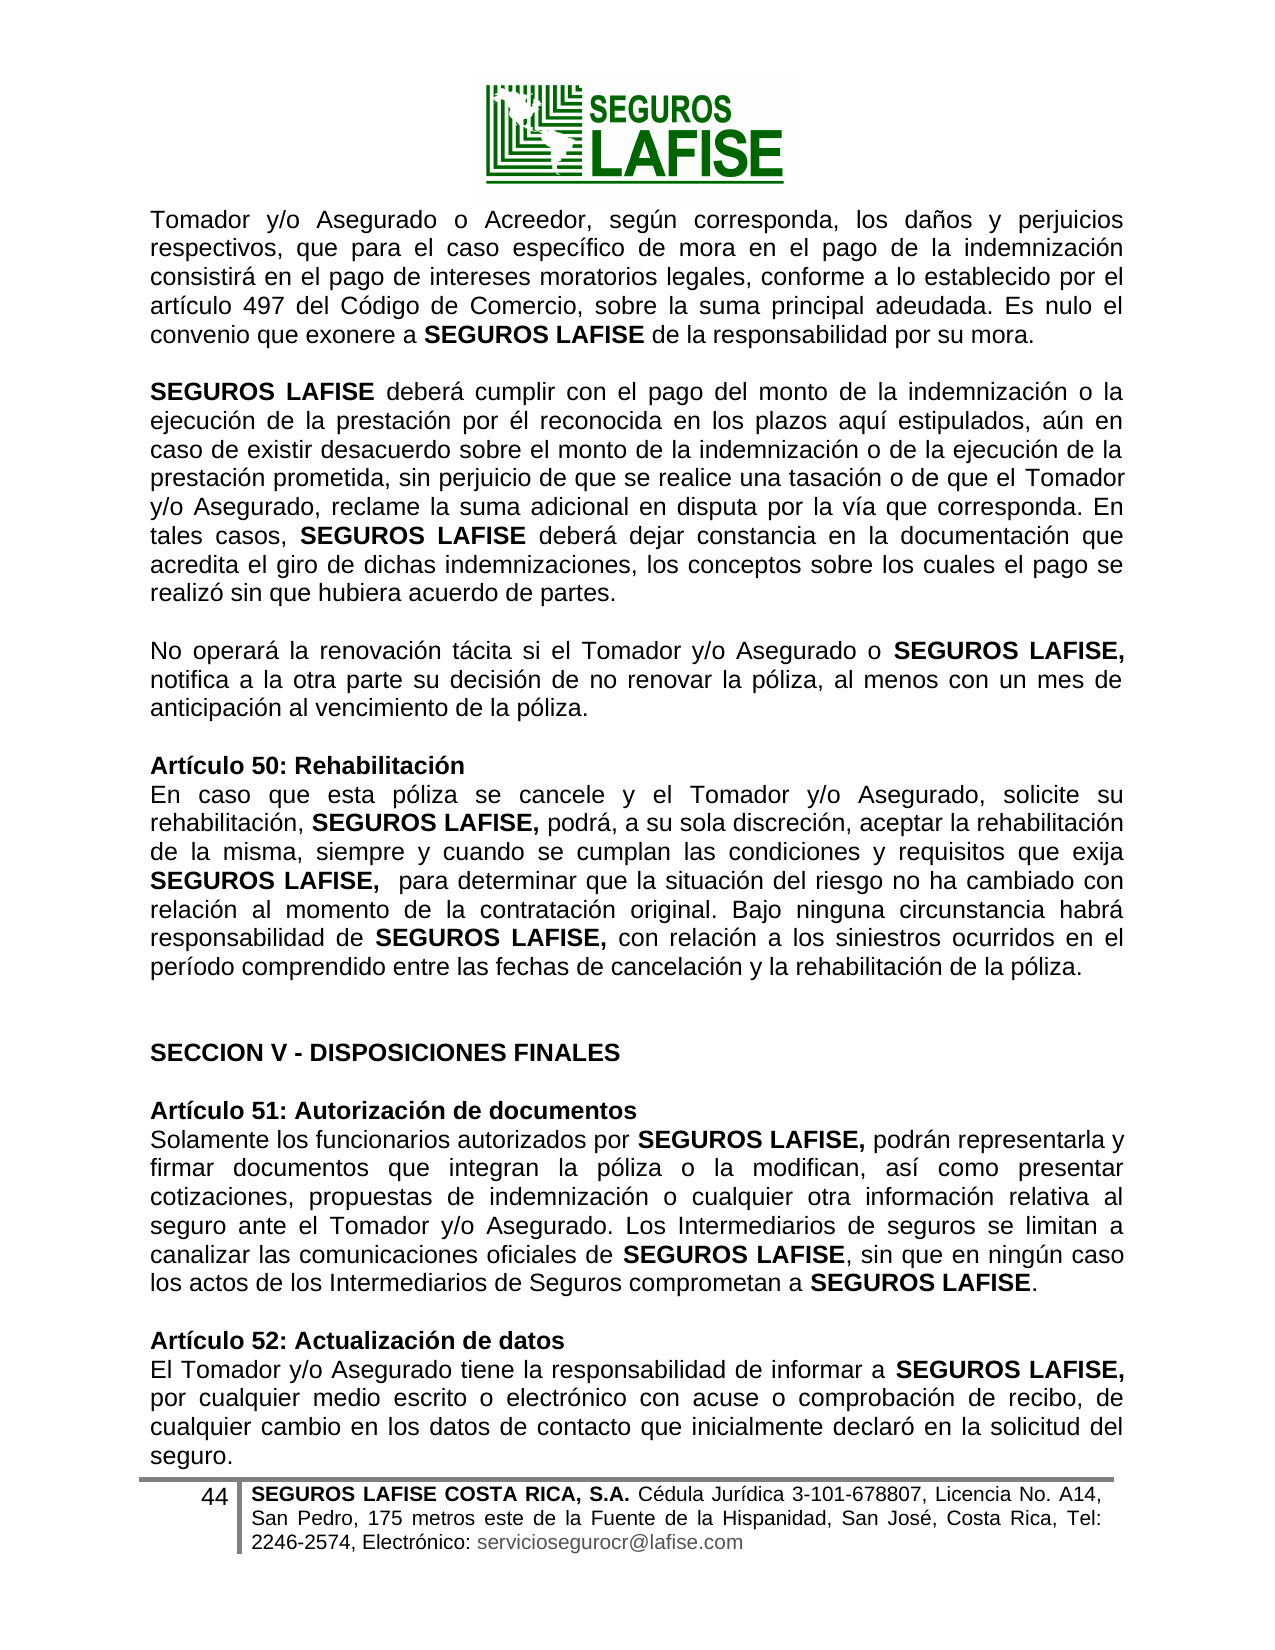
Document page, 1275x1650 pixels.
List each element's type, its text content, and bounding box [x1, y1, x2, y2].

text En caso que esta póliza se cancele y el Tomador y/o Asegurado, solicite su rehabilitación, SEGUROS LAFISE, podrá, a su sola discreción, aceptar la rehabilitación de la misma, siempre y cuando se cumplan las condiciones y requisitos que exija SEGUROS LAFISE, para determinar que la situación del riesgo no ha cambiado con relación al momento de la contratación original. Bajo ninguna circunstancia habrá responsabilidad de SEGUROS LAFISE, con relación a los siniestros ocurridos en el período comprendido entre las fechas de cancelación y la rehabilitación de la póliza. [150, 780, 1125, 981]
picture [474, 75, 801, 205]
text Artículo 51: Autorización de documentos [150, 1096, 1125, 1125]
text SEGUROS LAFISE deberá cumplir con el pago del monto de la indemnización o la ejecución de la prestación por él reconocida en los plazos aquí estipulados, aún en caso de existir desacuerdo sobre el monto de la indemnización o de la ejecución de la prestación prometida, sin perjuicio de que se realice una tasación o de que el Tomador y/o Asegurado, reclame la suma adicional en disputa por la vía que corresponda. En tales casos, SEGUROS LAFISE deberá dejar constancia en la documentación que acredita el giro de dichas indemnizaciones, los conceptos sobre los cuales el pago se realizó sin que hubiera acuerdo de partes. [150, 377, 1125, 607]
text Artículo 52: Actualización de datos [150, 1326, 1125, 1355]
text Artículo 50: Rehabilitación [150, 751, 1125, 780]
text No operará la renovación tácita si el Tomador y/o Asegurado o SEGUROS LAFISE, notifica a la otra parte su decisión de no renovar la póliza, al menos con un mes de anticipación al vencimiento de la póliza. [150, 636, 1125, 722]
text El Tomador y/o Asegurado tiene la responsabilidad de informar a SEGUROS LAFISE, por cualquier medio escrito o electrónico con acuse o comprobación de recibo, de cualquier cambio en los datos de contacto que inicialmente declaró en la solicitud del seguro. [150, 1355, 1125, 1470]
text Solamente los funcionarios autorizados por SEGUROS LAFISE, podrán representarla y firmar documentos que integran la póliza o la modifican, así como presentar cotizaciones, propuestas de indemnización o cualquier otra información relativa al seguro ante el Tomador y/o Asegurado. Los Intermediarios de seguros se limitan a canalizar las comunicaciones oficiales de SEGUROS LAFISE, sin que en ningún caso los actos de los Intermediarios de Seguros comprometan a SEGUROS LAFISE. [150, 1125, 1125, 1297]
text SECCION V - DISPOSICIONES FINALES [150, 1038, 1125, 1067]
